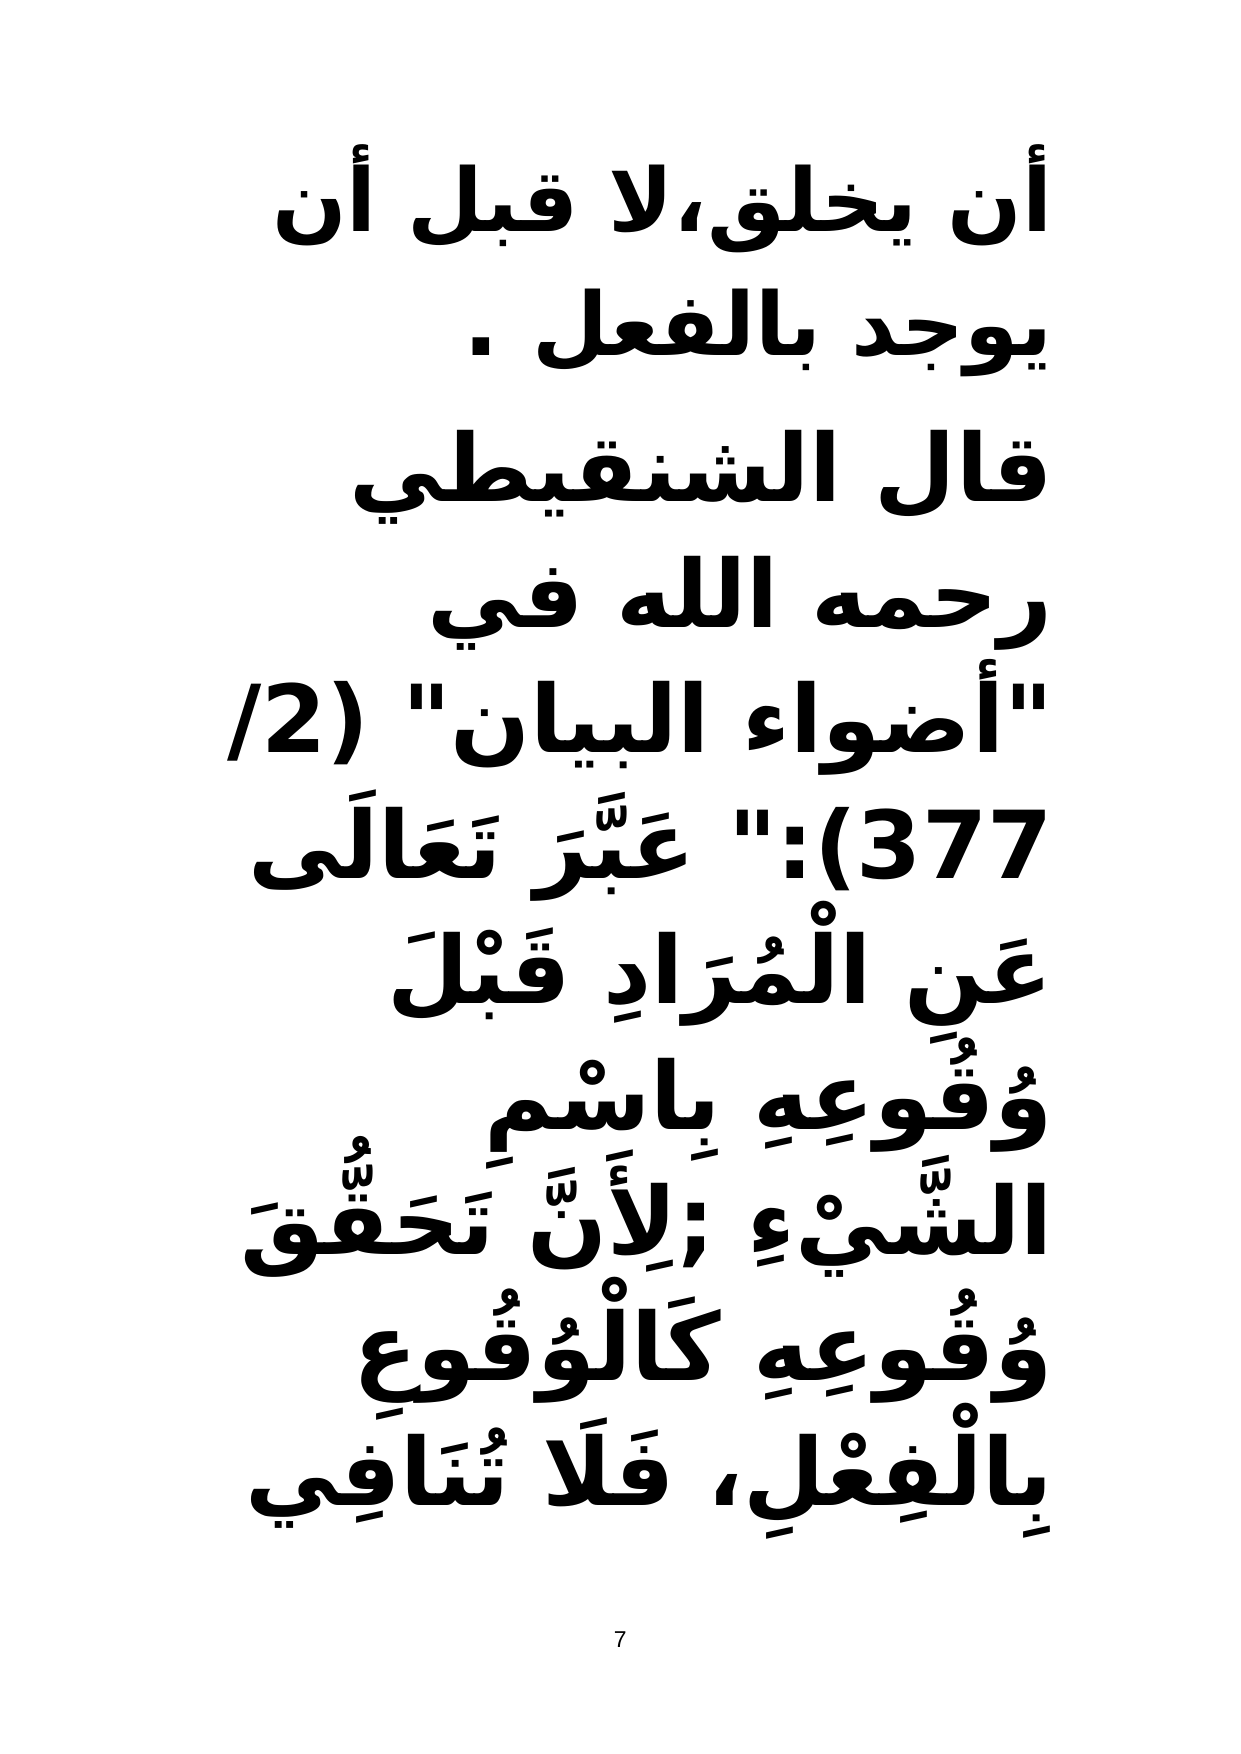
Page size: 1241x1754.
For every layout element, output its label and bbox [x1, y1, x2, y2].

text [187, 414, 1053, 1528]
text [187, 150, 1053, 377]
